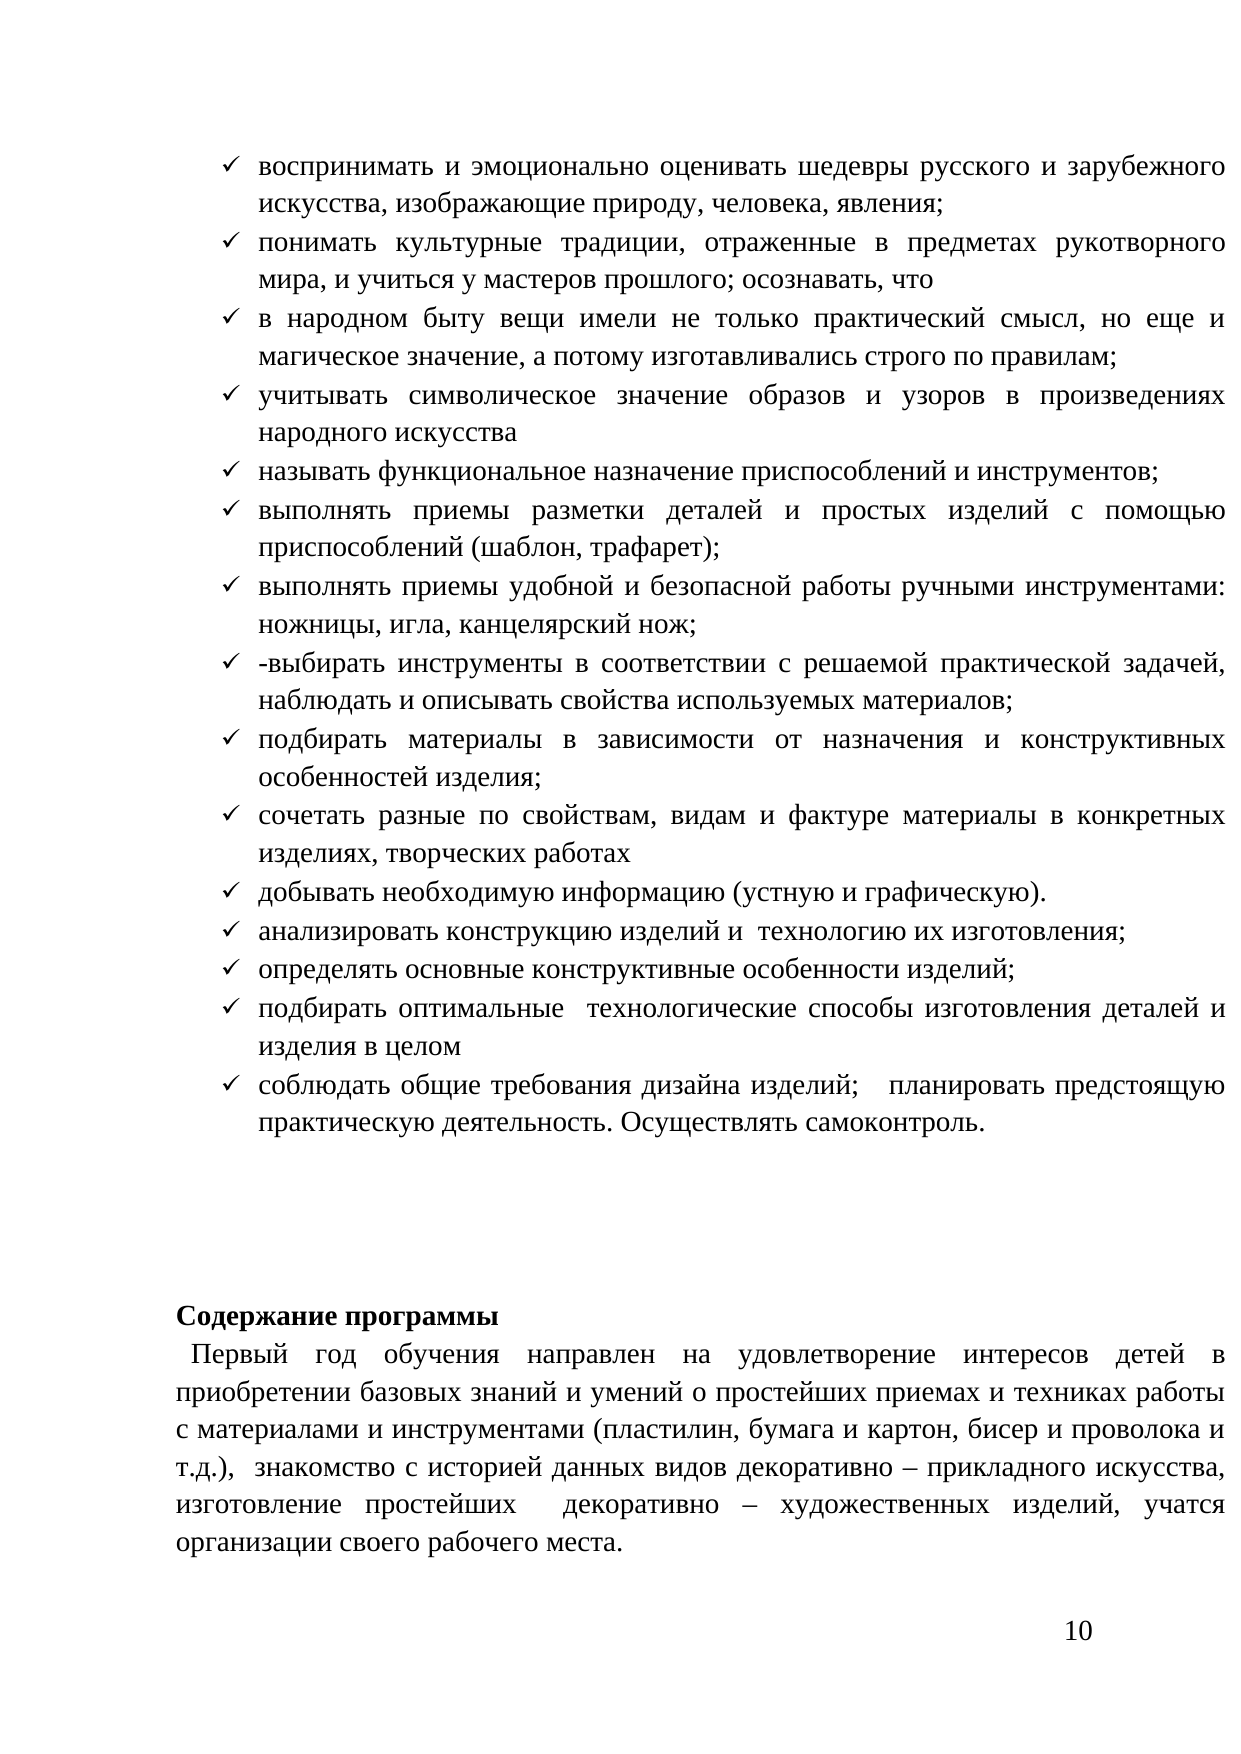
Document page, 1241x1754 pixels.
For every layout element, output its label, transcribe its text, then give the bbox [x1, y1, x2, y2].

list добывать необходимую информацию (устную и графическую). [221, 874, 1226, 907]
list называть функциональное назначение приспособлений и инструментов; [221, 453, 1226, 487]
list анализировать конструкцию изделий и технологию их изготовления; [221, 913, 1226, 946]
list выполнять приемы разметки деталей и простых изделий с помощью приспособлений (шаблон, трафарет); [221, 492, 1226, 563]
list выполнять приемы удобной и безопасной работы ручными инструментами: ножницы, игла, канцелярский нож; [221, 568, 1226, 639]
list -выбирать инструменты в соответствии с решаемой практической задачей, наблюдать и описывать свойства используемых материалов; [221, 645, 1226, 716]
list в народном быту вещи имели не только практический смысл, но еще и магическое значение, а потому изготавливались строго по правилам; [221, 301, 1226, 372]
list понимать культурные традиции, отраженные в предметах рукотворного мира, и учиться у мастеров прошлого; осознавать, что [221, 224, 1226, 295]
list подбирать оптимальные технологические способы изготовления деталей и изделия в целом [221, 990, 1226, 1061]
text Первый год обучения направлен на удовлетворение интересов детей в приобретении базовых знаний и умений о простейших приемах и техниках работы с материалами и инструментами (пластилин, бумага и картон, бисер и проволока и т.д.), знакомство с историей данных видов декоративно – прикладного искусства, изготовление простейших декоративно – художественных изделий, учатся организации своего рабочего места. [176, 1336, 1226, 1557]
list подбирать материалы в зависимости от назначения и конструктивных особенностей изделия; [221, 721, 1226, 792]
list сочетать разные по свойствам, видам и фактуре материалы в конкретных изделиях, творческих работах [221, 797, 1226, 868]
list определять основные конструктивные особенности изделий; [221, 952, 1226, 985]
list учитывать символическое значение образов и узоров в произведениях народного искусства [221, 377, 1226, 448]
list воспринимать и эмоционально оценивать шедевры русского и зарубежного искусства, изображающие природу, человека, явления; [221, 148, 1226, 219]
text Содержание программы [176, 1298, 1101, 1332]
list соблюдать общие требования дизайна изделий; планировать предстоящую практическую деятельность. Осуществлять самоконтроль. [221, 1067, 1226, 1138]
